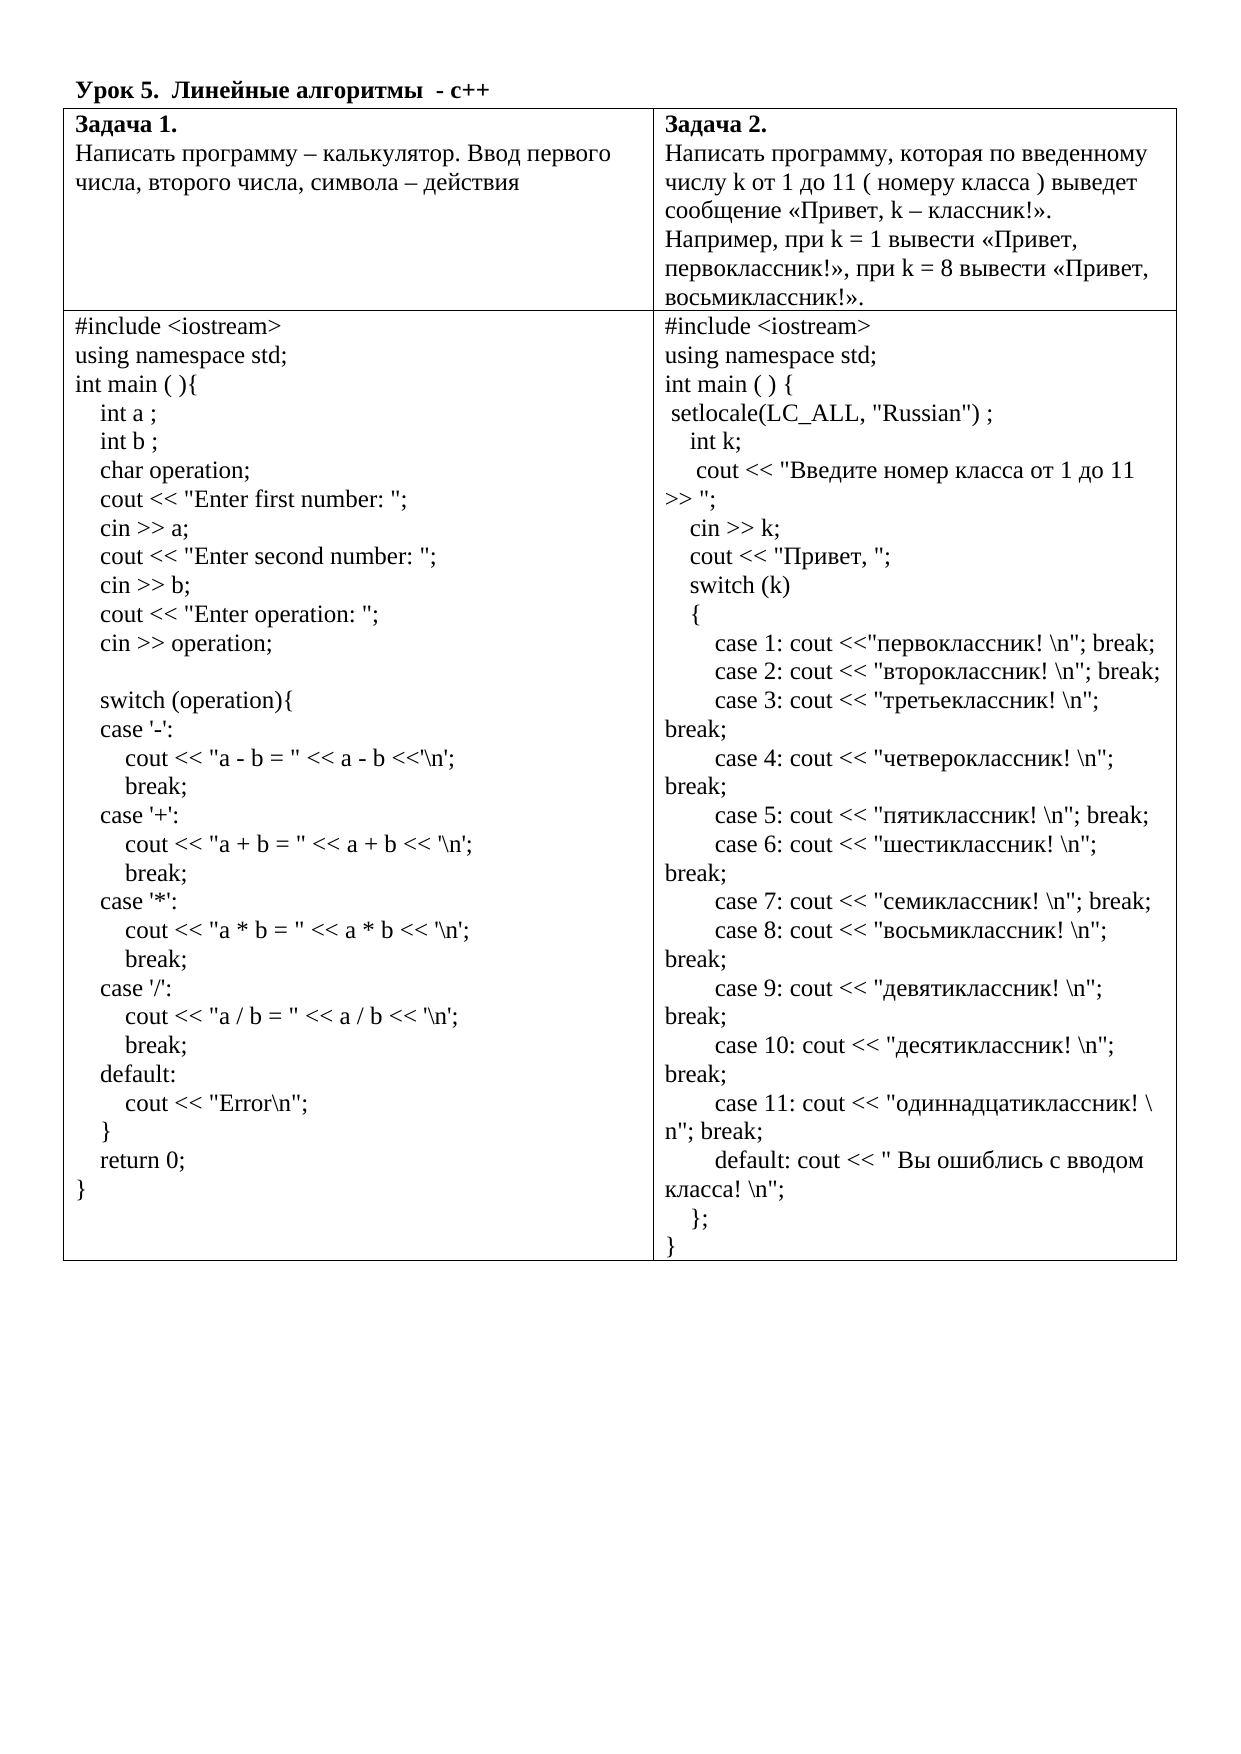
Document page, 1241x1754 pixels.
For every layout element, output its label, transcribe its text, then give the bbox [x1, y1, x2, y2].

table_header Задача 1. Написать программу – калькулятор. Ввод первого числа, второго числа, символа – действия [64, 109, 653, 310]
text Урок 5. Линейные алгоритмы - с++ [75, 75, 1165, 104]
table_cell #include <iostream> using namespace std; int main ( ){ int a ; int b ; char operation; cout << "Enter first number: "; cin >> a; cout << "Enter second number: "; cin >> b; cout << "Enter operation: "; cin >> operation; switch (operation){ case '-': cout << "a - b = " << a - b <<'\n'; break; case '+': cout << "a + b = " << a + b << '\n'; break; case '*': cout << "a * b = " << a * b << '\n'; break; case '/': cout << "a / b = " << a / b << '\n'; break; default: cout << "Error\n"; } return 0; } [64, 311, 653, 1260]
table_cell #include <iostream> using namespace std; int main ( ) { setlocale(LC_ALL, "Russian") ; int k; cout << "Введите номер класса от 1 до 11 >> "; cin >> k; cout << "Привет, "; switch (k) { case 1: cout <<"первоклассник! \n"; break; case 2: cout << "второклассник! \n"; break; case 3: cout << "третьеклассник! \n"; break; case 4: cout << "четвероклассник! \n"; break; case 5: cout << "пятиклассник! \n"; break; case 6: cout << "шестиклассник! \n"; break; case 7: cout << "семиклассник! \n"; break; case 8: cout << "восьмиклассник! \n"; break; case 9: cout << "девятиклассник! \n"; break; case 10: cout << "десятиклассник! \n"; break; case 11: cout << "одиннадцатиклассник! \n"; break; default: cout << " Вы ошиблись с вводом класса! \n"; }; } [654, 311, 1176, 1260]
table_header Задача 2. Написать программу, которая по введенному числу k от 1 до 11 ( номеру класса ) выведет сообщение «Привет, k – классник!». Например, при k = 1 вывести «Привет, первоклассник!», при k = 8 вывести «Привет, восьмиклассник!». [654, 109, 1176, 310]
